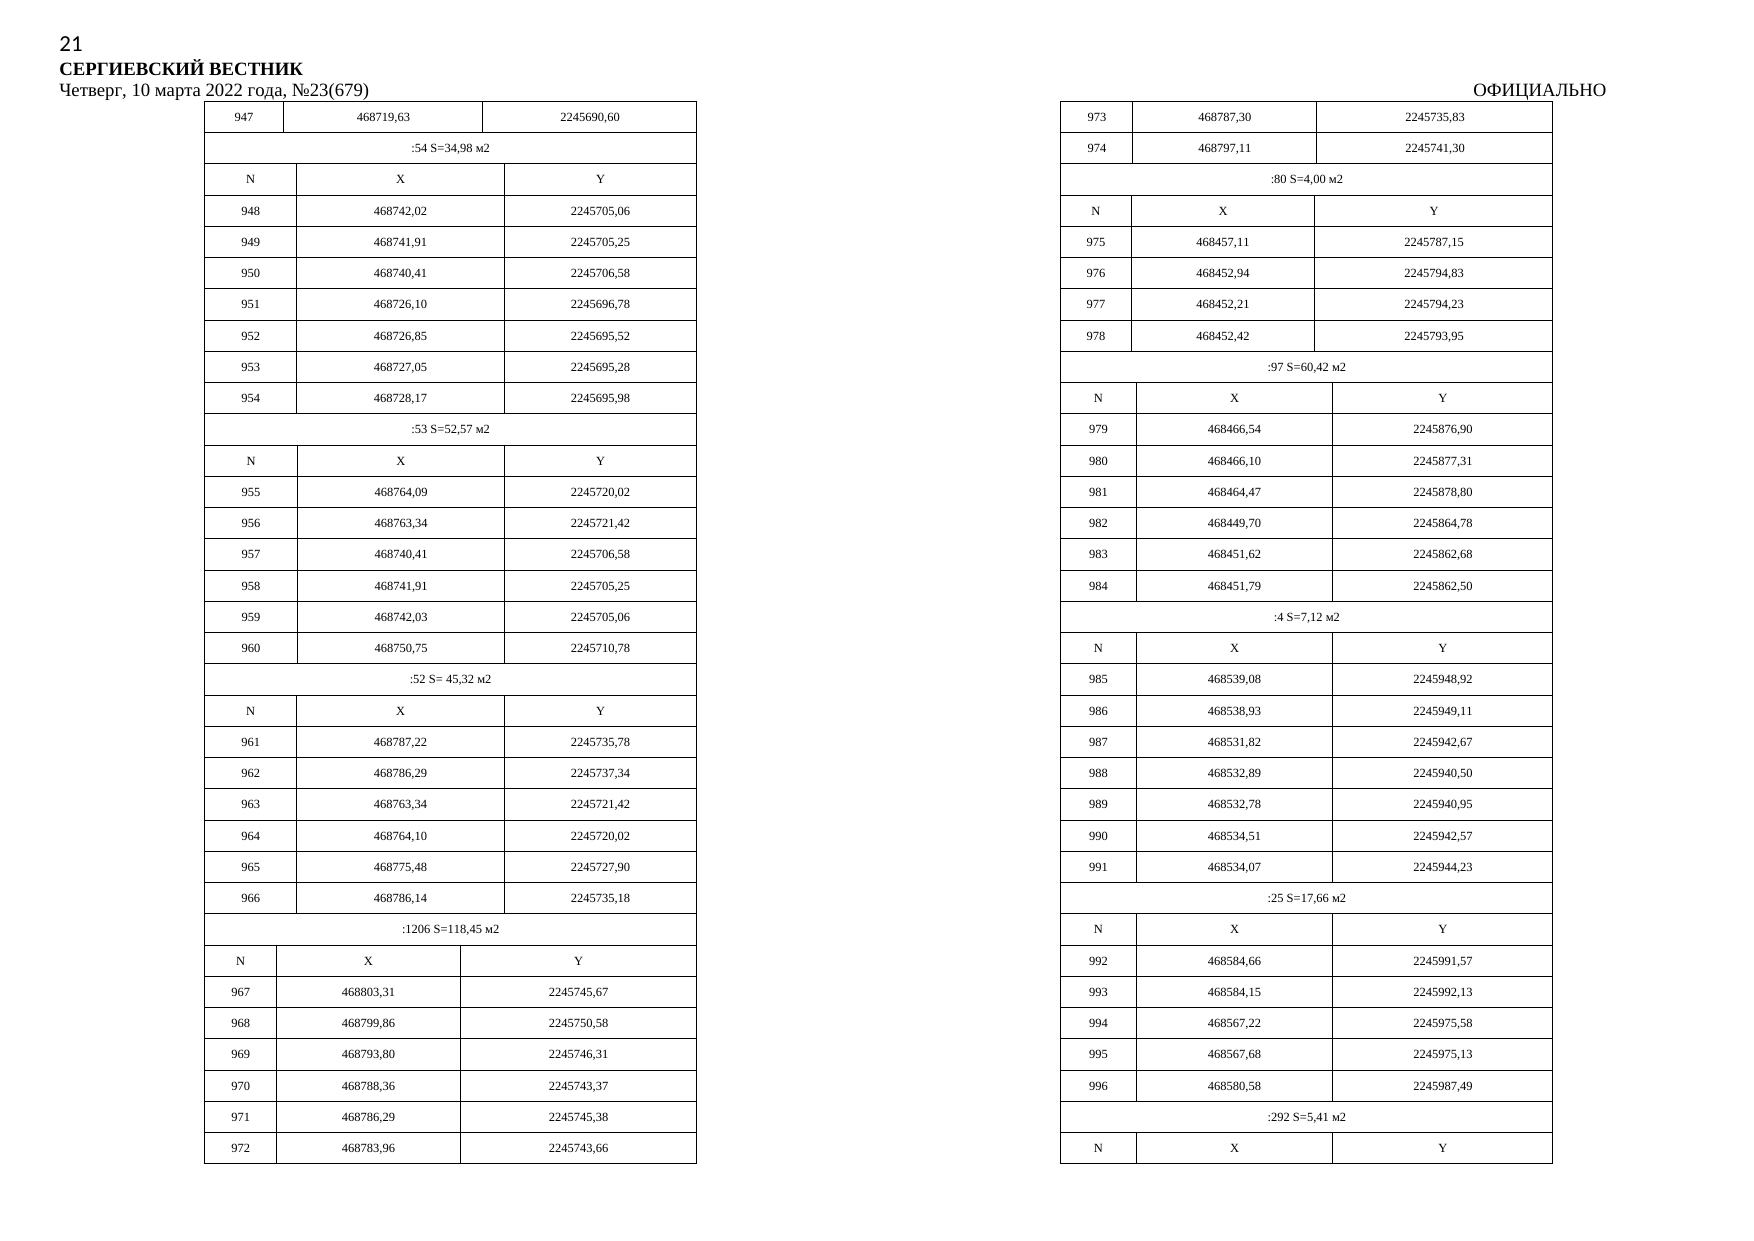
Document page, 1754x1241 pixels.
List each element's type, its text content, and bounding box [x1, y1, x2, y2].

table_cell 967 [205, 977, 276, 1007]
table_cell 2245741,30 [1317, 133, 1552, 163]
table_cell 992 [1061, 946, 1136, 976]
table_cell Y [1333, 1133, 1552, 1163]
table_cell 973 [1061, 102, 1132, 132]
table_cell 468793,80 [277, 1039, 460, 1069]
table_cell 981 [1061, 477, 1136, 507]
table_cell 976 [1061, 258, 1131, 288]
table_cell 996 [1061, 1071, 1136, 1101]
table_cell 2245940,95 [1333, 789, 1552, 819]
table_cell X [298, 446, 504, 476]
table_cell X [1137, 633, 1332, 663]
table_cell 468783,96 [277, 1133, 460, 1163]
table_cell N [205, 164, 296, 194]
table_cell 468741,91 [298, 571, 504, 601]
table_cell N [1061, 633, 1136, 663]
table_cell 468532,89 [1137, 758, 1332, 788]
table_cell 468531,82 [1137, 727, 1332, 757]
table_cell 2245992,13 [1333, 977, 1552, 1007]
table_cell N [1061, 196, 1131, 226]
table_cell 468775,48 [297, 852, 504, 882]
table_cell 2245695,52 [505, 321, 696, 351]
table_cell Y [505, 696, 696, 726]
table_cell :54 S=34,98 м2 [205, 133, 696, 163]
table_cell 962 [205, 758, 296, 788]
table_cell 2245721,42 [505, 789, 696, 819]
table_cell 2245721,42 [505, 508, 696, 538]
table_cell 993 [1061, 977, 1136, 1007]
table_cell 468786,14 [297, 883, 504, 913]
table_cell 2245940,50 [1333, 758, 1552, 788]
table_cell X [1137, 383, 1332, 413]
table_cell 468787,22 [297, 727, 504, 757]
table_cell Y [1315, 196, 1552, 226]
table_cell 957 [205, 539, 297, 569]
table_cell 952 [205, 321, 296, 351]
table_cell 468750,75 [298, 633, 504, 663]
table_cell 2245862,68 [1333, 539, 1552, 569]
table_cell 958 [205, 571, 297, 601]
table_cell 468728,17 [297, 383, 504, 413]
table_cell 956 [205, 508, 297, 538]
table_cell 995 [1061, 1039, 1136, 1069]
table_cell 2245720,02 [505, 821, 696, 851]
table_cell 2245735,78 [505, 727, 696, 757]
table_cell 2245864,78 [1333, 508, 1552, 538]
table_cell N [1061, 383, 1136, 413]
table_cell Y [1333, 914, 1552, 944]
table_cell 990 [1061, 821, 1136, 851]
table_cell 977 [1061, 289, 1131, 319]
table_cell 468449,70 [1137, 508, 1332, 538]
table_cell 468763,34 [298, 508, 504, 538]
table_cell 2245949,11 [1333, 696, 1552, 726]
table_cell N [1061, 914, 1136, 944]
table_cell 2245727,90 [505, 852, 696, 882]
table_cell 468466,10 [1137, 446, 1332, 476]
table_cell 2245745,67 [461, 977, 696, 1007]
table_cell Y [505, 446, 696, 476]
table_cell 2245975,58 [1333, 1008, 1552, 1038]
table_cell 950 [205, 258, 296, 288]
table_cell Y [1333, 383, 1552, 413]
table_cell :25 S=17,66 м2 [1061, 883, 1552, 913]
table_cell 2245745,38 [461, 1102, 696, 1132]
table_cell 983 [1061, 539, 1136, 569]
table_cell 2245690,60 [483, 102, 696, 132]
table_cell 468539,08 [1137, 664, 1332, 694]
table_cell 975 [1061, 227, 1131, 257]
table_cell :292 S=5,41 м2 [1061, 1102, 1552, 1132]
table_cell 2245991,57 [1333, 946, 1552, 976]
table_cell 2245706,58 [505, 539, 696, 569]
table_cell 468532,78 [1137, 789, 1332, 819]
table_cell 468740,41 [297, 258, 504, 288]
table_cell 955 [205, 477, 297, 507]
table_cell 978 [1061, 321, 1131, 351]
table_cell 2245735,83 [1317, 102, 1552, 132]
table_cell 468764,10 [297, 821, 504, 851]
table_cell 2245705,25 [505, 571, 696, 601]
table_cell N [205, 446, 297, 476]
table_cell X [1137, 914, 1332, 944]
table_cell 468452,42 [1132, 321, 1314, 351]
table_cell 987 [1061, 727, 1136, 757]
table_cell 468799,86 [277, 1008, 460, 1038]
table_cell :1206 S=118,45 м2 [205, 914, 696, 944]
table_cell 468534,51 [1137, 821, 1332, 851]
table_cell 2245787,15 [1315, 227, 1552, 257]
table_cell 971 [205, 1102, 276, 1132]
table_cell 468726,85 [297, 321, 504, 351]
table_cell 968 [205, 1008, 276, 1038]
table_cell 948 [205, 196, 296, 226]
table_cell 989 [1061, 789, 1136, 819]
table_cell 991 [1061, 852, 1136, 882]
table_cell 970 [205, 1071, 276, 1101]
table_cell Y [1333, 633, 1552, 663]
table_cell 974 [1061, 133, 1132, 163]
table_cell 468466,54 [1137, 414, 1332, 444]
table_cell 468797,11 [1133, 133, 1316, 163]
table_cell 468727,05 [297, 352, 504, 382]
table_cell 468763,34 [297, 789, 504, 819]
table_cell 2245720,02 [505, 477, 696, 507]
table_cell 468580,58 [1137, 1071, 1332, 1101]
table_cell 984 [1061, 571, 1136, 601]
table_cell :97 S=60,42 м2 [1061, 352, 1552, 382]
table_cell 468786,29 [277, 1102, 460, 1132]
table_cell 468584,66 [1137, 946, 1332, 976]
table_cell 980 [1061, 446, 1136, 476]
table_cell 468451,79 [1137, 571, 1332, 601]
table_cell 988 [1061, 758, 1136, 788]
table_cell 949 [205, 227, 296, 257]
table_cell 959 [205, 602, 297, 632]
table_cell N [205, 696, 296, 726]
table_cell 2245695,98 [505, 383, 696, 413]
table_cell 2245705,25 [505, 227, 696, 257]
table_cell 982 [1061, 508, 1136, 538]
table_cell 468741,91 [297, 227, 504, 257]
table_cell 468584,15 [1137, 977, 1332, 1007]
table_cell 951 [205, 289, 296, 319]
table_cell 2245878,80 [1333, 477, 1552, 507]
table_cell 2245794,83 [1315, 258, 1552, 288]
table_cell :80 S=4,00 м2 [1061, 164, 1552, 194]
table_cell 2245793,95 [1315, 321, 1552, 351]
table_cell 965 [205, 852, 296, 882]
table_cell 966 [205, 883, 296, 913]
table_cell 2245862,50 [1333, 571, 1552, 601]
table_cell 2245750,58 [461, 1008, 696, 1038]
table_cell 468567,22 [1137, 1008, 1332, 1038]
table_cell N [205, 946, 276, 976]
table_cell 2245705,06 [505, 602, 696, 632]
table_cell 468787,30 [1133, 102, 1316, 132]
table_cell 972 [205, 1133, 276, 1163]
table_cell 994 [1061, 1008, 1136, 1038]
table_cell 964 [205, 821, 296, 851]
table_cell 961 [205, 727, 296, 757]
table_cell N [1061, 1133, 1136, 1163]
table_cell 2245746,31 [461, 1039, 696, 1069]
table_cell 468452,94 [1132, 258, 1314, 288]
table_cell 2245706,58 [505, 258, 696, 288]
table_cell 963 [205, 789, 296, 819]
table_cell 985 [1061, 664, 1136, 694]
table_cell 2245942,57 [1333, 821, 1552, 851]
table_cell 2245944,23 [1333, 852, 1552, 882]
table_cell X [1137, 1133, 1332, 1163]
table_cell 960 [205, 633, 297, 663]
table_cell X [297, 164, 504, 194]
table_cell :53 S=52,57 м2 [205, 414, 696, 444]
table_cell 2245696,78 [505, 289, 696, 319]
table_cell Y [505, 164, 696, 194]
table_cell 2245743,37 [461, 1071, 696, 1101]
table_cell 468740,41 [298, 539, 504, 569]
table_cell X [1132, 196, 1314, 226]
table_cell 468726,10 [297, 289, 504, 319]
table_cell 468464,47 [1137, 477, 1332, 507]
table_cell 468742,03 [298, 602, 504, 632]
table_cell X [277, 946, 460, 976]
table_cell 2245975,13 [1333, 1039, 1552, 1069]
table_cell 947 [205, 102, 283, 132]
table_cell 953 [205, 352, 296, 382]
table_cell 2245710,78 [505, 633, 696, 663]
table_cell Y [461, 946, 696, 976]
table_cell 2245948,92 [1333, 664, 1552, 694]
table_cell 468803,31 [277, 977, 460, 1007]
table_cell 2245877,31 [1333, 446, 1552, 476]
table_cell 2245737,34 [505, 758, 696, 788]
table_cell 468719,63 [284, 102, 482, 132]
table_cell 2245794,23 [1315, 289, 1552, 319]
table_cell 986 [1061, 696, 1136, 726]
table_cell 954 [205, 383, 296, 413]
table_cell 2245705,06 [505, 196, 696, 226]
table_cell 2245743,66 [461, 1133, 696, 1163]
table_cell 2245735,18 [505, 883, 696, 913]
table_cell 468788,36 [277, 1071, 460, 1101]
table_cell :52 S= 45,32 м2 [205, 664, 696, 694]
table_cell 2245942,67 [1333, 727, 1552, 757]
table_cell X [297, 696, 504, 726]
table_cell 979 [1061, 414, 1136, 444]
table_cell :4 S=7,12 м2 [1061, 602, 1552, 632]
table_cell 969 [205, 1039, 276, 1069]
table_cell 468786,29 [297, 758, 504, 788]
table_cell 468742,02 [297, 196, 504, 226]
table_cell 468764,09 [298, 477, 504, 507]
table_cell 468538,93 [1137, 696, 1332, 726]
table_cell 468567,68 [1137, 1039, 1332, 1069]
table_cell 468452,21 [1132, 289, 1314, 319]
table_cell 2245876,90 [1333, 414, 1552, 444]
table_cell 468534,07 [1137, 852, 1332, 882]
table_cell 2245695,28 [505, 352, 696, 382]
table_cell 468457,11 [1132, 227, 1314, 257]
table_cell 468451,62 [1137, 539, 1332, 569]
table_cell 2245987,49 [1333, 1071, 1552, 1101]
